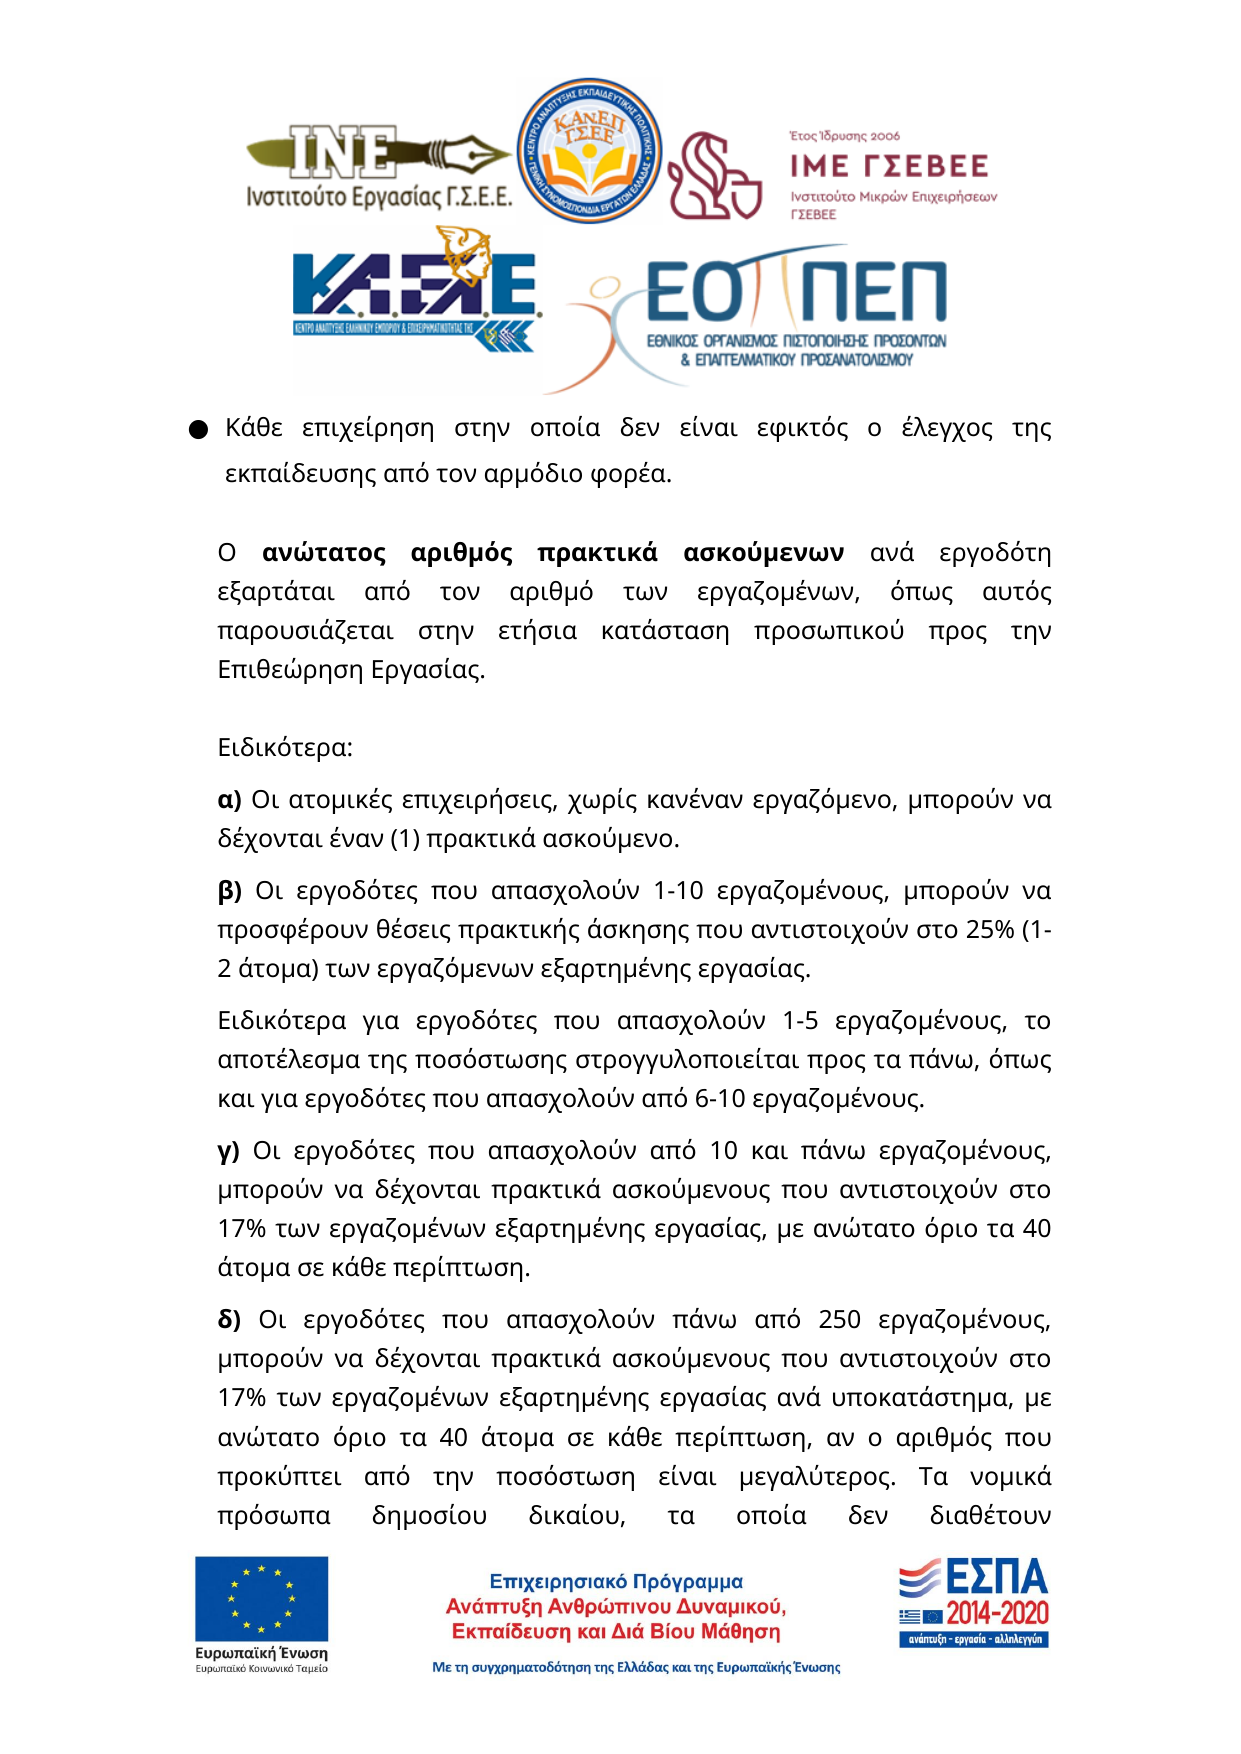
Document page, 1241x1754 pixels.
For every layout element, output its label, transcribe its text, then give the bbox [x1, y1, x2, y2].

picture [187, 1550, 1053, 1681]
text α) Οι ατομικές επιχειρήσεις, χωρίς κανέναν εργαζόμενο, μπορούν να δέχονται έναν (1) πρακτικά ασκούμενο. [217, 782, 1053, 855]
picture [187, 73, 1053, 400]
text γ) Οι εργοδότες που απασχολούν από 10 και πάνω εργαζομένους, μπορούν να δέχονται πρακτικά ασκούμενους που αντιστοιχούν στο 17% των εργαζομένων εξαρτημένης εργασίας, με ανώτατο όριο τα 40 άτομα σε κάθε περίπτωση. [217, 1133, 1053, 1284]
text Ο ανώτατος αριθμός πρακτικά ασκούμενων ανά εργοδότη εξαρτάται από τον αριθμό των εργαζομένων, όπως αυτός παρουσιάζεται στην ετήσια κατάσταση προσωπικού προς την Επιθεώρηση Εργασίας. [217, 534, 1053, 686]
text β) Οι εργοδότες που απασχολούν 1-10 εργαζομένους, μπορούν να προσφέρουν θέσεις πρακτικής άσκησης που αντιστοιχούν στο 25% (1-2 άτομα) των εργαζόμενων εξαρτημένης εργασίας. [217, 873, 1053, 985]
list Κάθε επιχείρηση στην οποία δεν είναι εφικτός ο έλεγχος της εκπαίδευσης από τον αρμόδιο φορέα. [187, 400, 1053, 490]
text Ειδικότερα: [217, 730, 1053, 764]
text Ειδικότερα για εργοδότες που απασχολούν 1-5 εργαζομένους, το αποτέλεσμα της ποσόστωσης στρογγυλοποιείται προς τα πάνω, όπως και για εργοδότες που απασχολούν από 6-10 εργαζομένους. [217, 1003, 1053, 1115]
